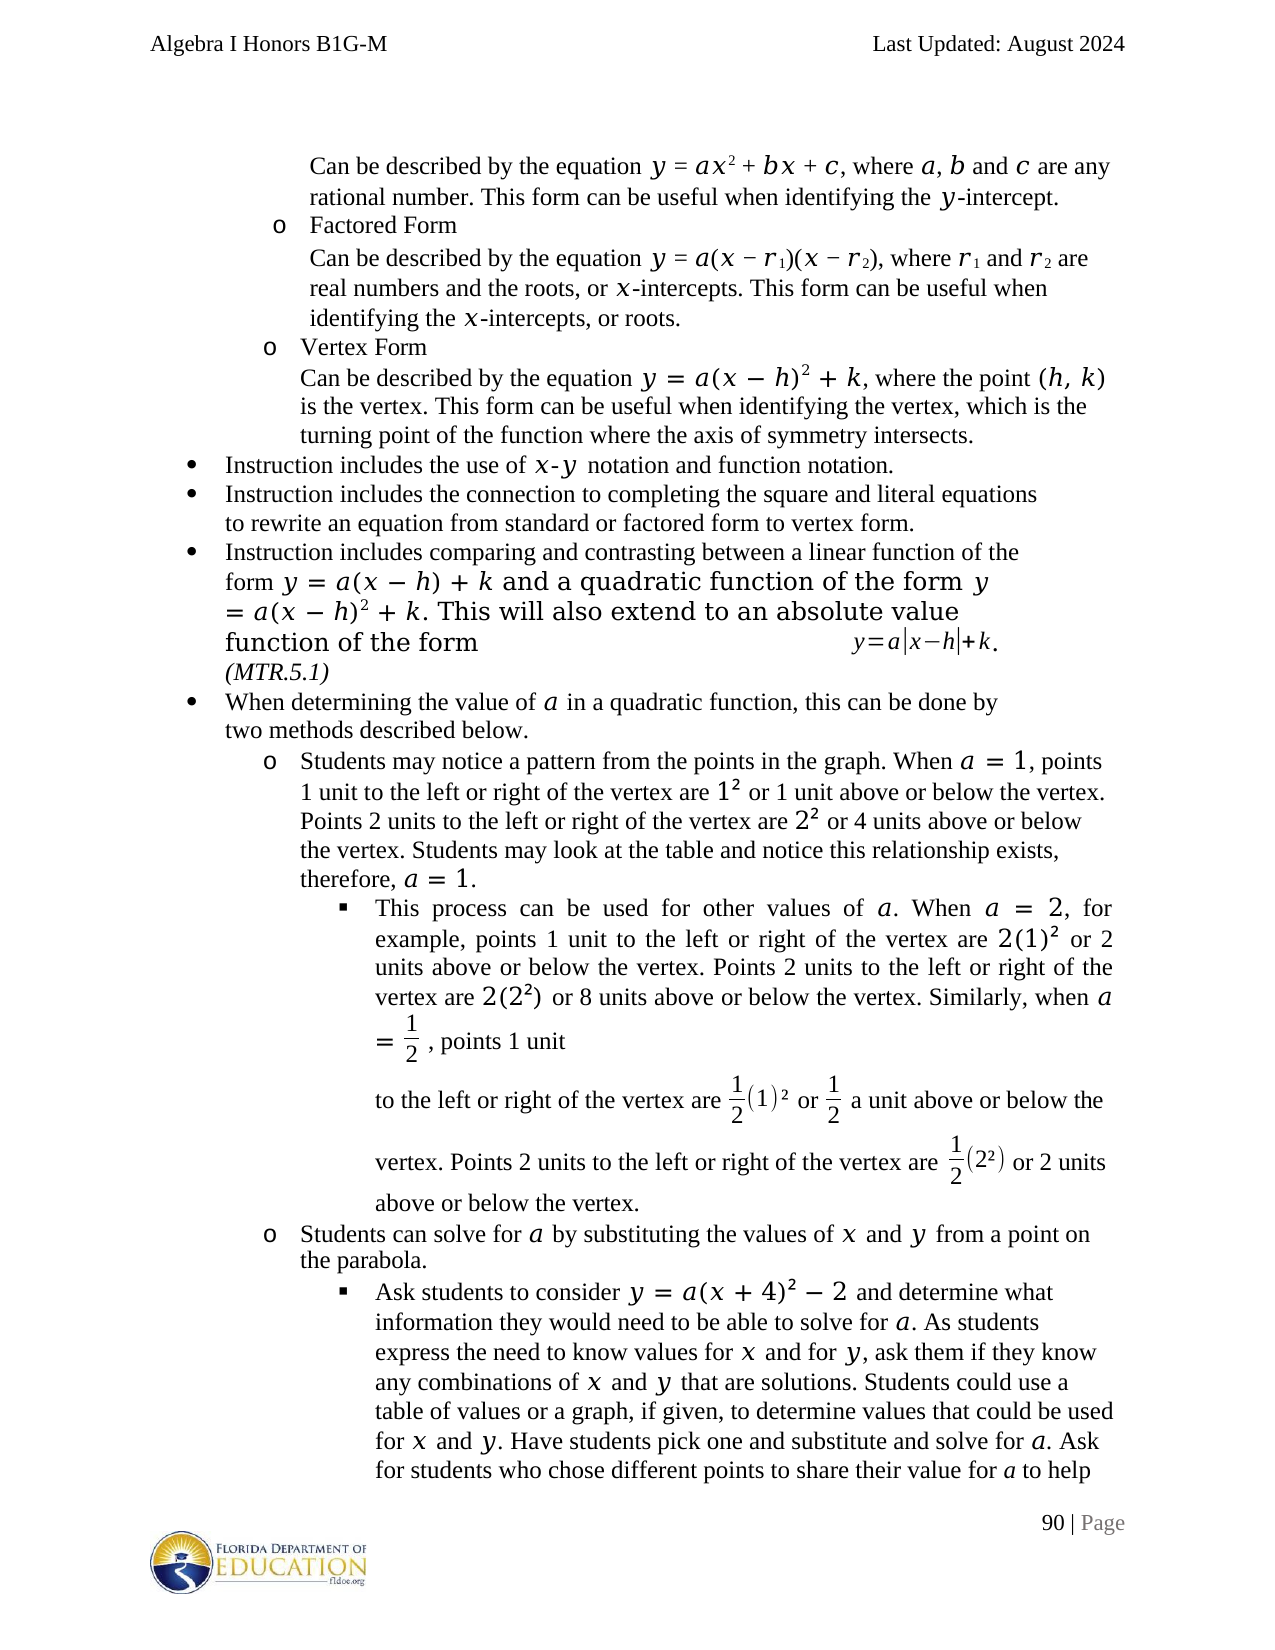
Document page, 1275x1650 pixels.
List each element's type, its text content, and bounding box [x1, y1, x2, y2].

list Students can solve for 𝑎 by substituting the values of 𝑥 and 𝑦 from a point on the parabola. [262, 1218, 1112, 1274]
text Can be described by the equation 𝑦 = 𝑎(𝑥 − 𝑟1)(𝑥 − 𝑟2), where 𝑟1 and 𝑟2 are real numbers and the roots, or 𝑥-intercepts. This form can be useful when identifying the 𝑥-intercepts, or roots. [309, 241, 1125, 332]
text Can be described by the equation 𝑦 = 𝑎𝑥2 + 𝑏𝑥 + 𝑐, where 𝑎, 𝑏 and 𝑐 are any rational number. This form can be useful when identifying the 𝑦-intercept. [309, 150, 1125, 210]
picture [150, 1531, 367, 1594]
list Instruction includes comparing and contrasting between a linear function of the form 𝑦 = 𝑎(𝑥 − ℎ) + 𝑘 and a quadratic function of the form 𝑦 = 𝑎(𝑥 − ℎ)2 + 𝑘. This will also extend to an absolute value function of the form . (MTR.5.1) [187, 537, 1038, 685]
list Vertex Form [262, 332, 1125, 361]
text above or below the vertex. [375, 1190, 1125, 1217]
text vertex. Points 2 units to the left or right of the vertex are or 2 units [375, 1131, 1125, 1190]
list Instruction includes the use of 𝑥-𝑦 notation and function notation. [187, 449, 1125, 479]
list Factored Form [272, 210, 1125, 241]
list When determining the value of 𝑎 in a quadratic function, this can be done by two methods described below. [187, 685, 1038, 744]
list Students may notice a pattern from the points in the graph. When 𝑎 = 1, points 1 unit to the left or right of the vertex are 1² or 1 unit above or below the vertex. Points 2 units to the left or right of the vertex are 2² or 4 units above or below the vertex. Students may look at the table and notice this relationship exists, therefore, 𝑎 = 1. [262, 744, 1117, 893]
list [337, 1275, 1119, 1484]
list Instruction includes the connection to completing the square and literal equations to rewrite an equation from standard or factored form to vertex form. [187, 479, 1063, 537]
text Can be described by the equation 𝑦 = 𝑎(𝑥 − ℎ)2 + 𝑘, where the point (ℎ, 𝑘) is the vertex. This form can be useful when identifying the vertex, which is the turning point of the function where the axis of symmetry intersects. [300, 361, 1108, 449]
list This process can be used for other values of 𝑎. When 𝑎 = 2, for example, points 1 unit to the left or right of the vertex are 2(1)² or 2 units above or below the vertex. Points 2 units to the left or right of the vertex are 2(2²) or 8 units above or below the vertex. Similarly, when 𝑎 = , points 1 unit [337, 893, 1113, 1069]
text to the left or right of the vertex are or a unit above or below the [375, 1070, 1125, 1129]
